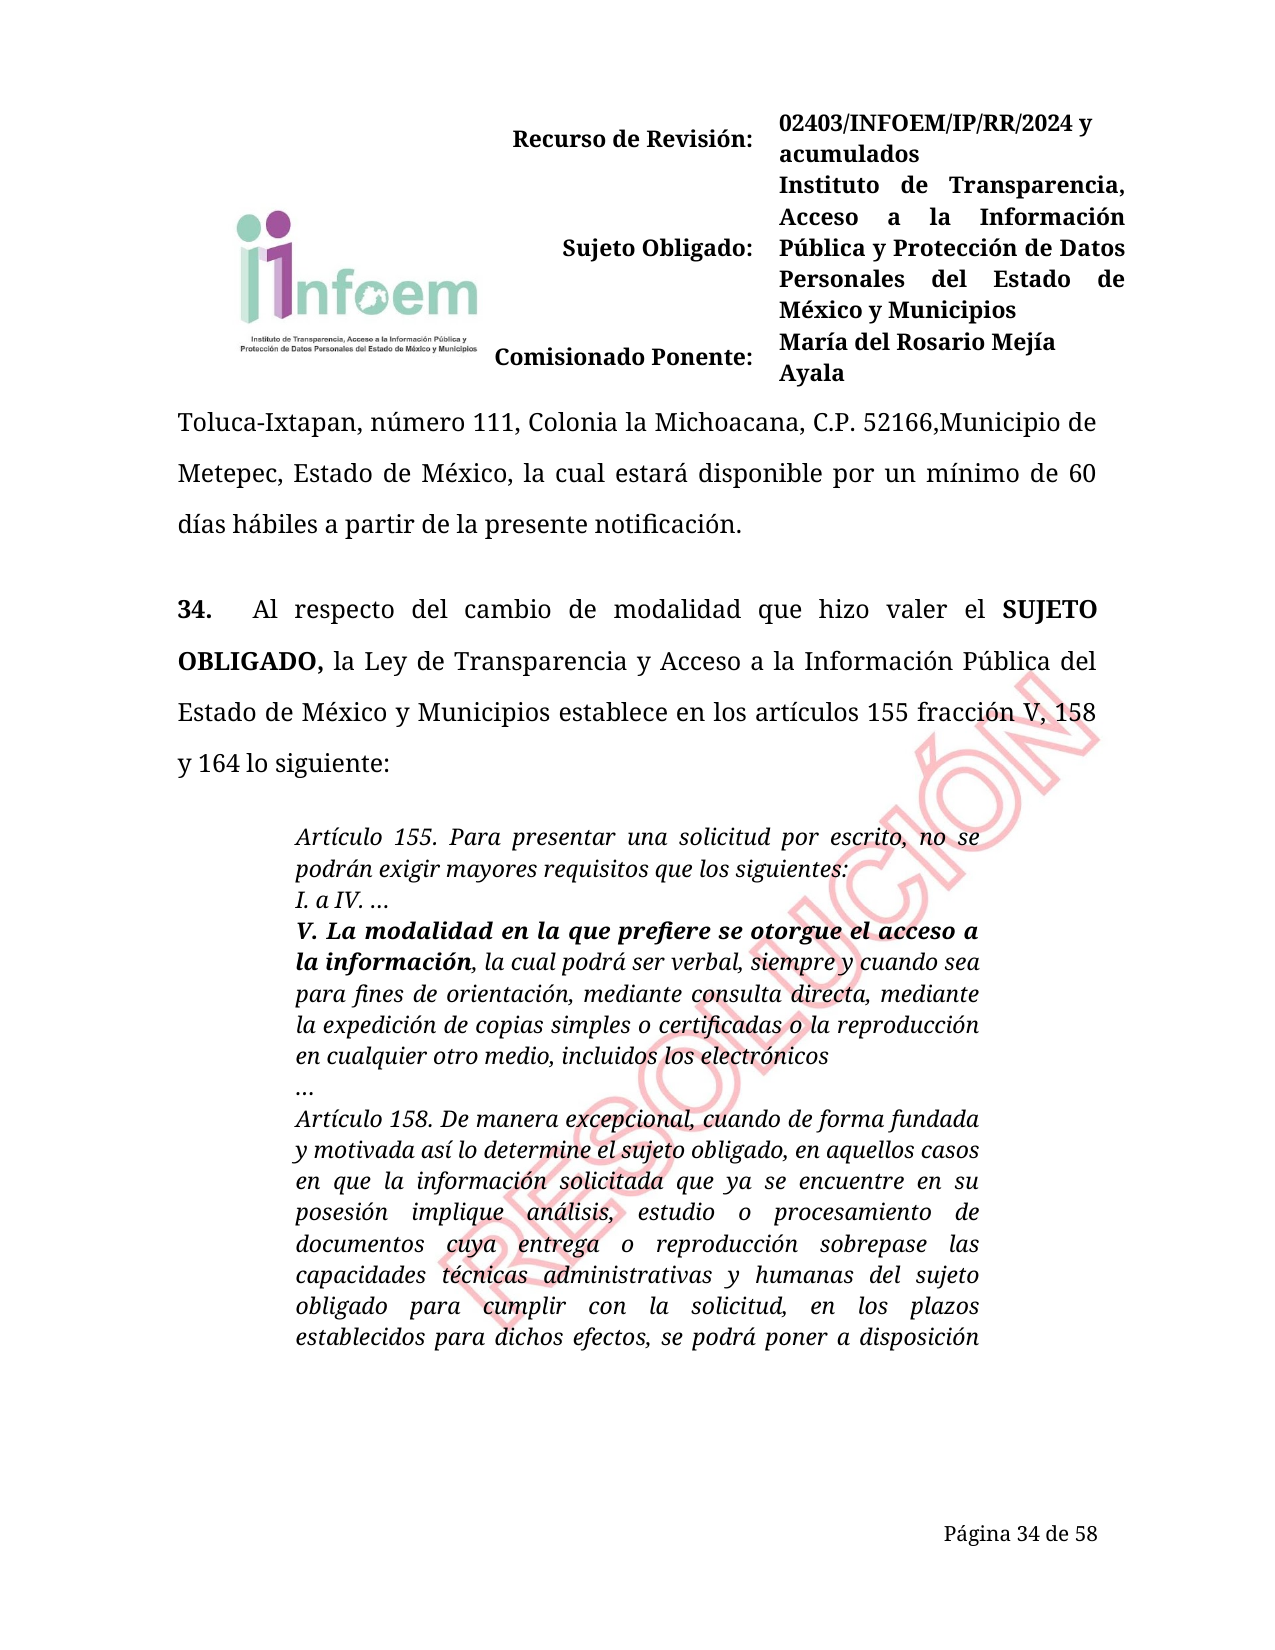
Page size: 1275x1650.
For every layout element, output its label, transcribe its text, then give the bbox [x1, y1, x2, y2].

picture [884, 150, 888, 160]
list Al respecto del cambio de modalidad que hizo valer el SUJETO OBLIGADO, la Ley de Transparencia y Acceso a la Información Pública del Estado de México y Municipios establece en los artículos 155 fracción V, 158 y 164 lo siguiente: [177, 592, 1098, 779]
picture [117, 150, 1275, 1650]
text I. a IV. … [295, 884, 983, 915]
picture [899, 151, 903, 161]
text V. La modalidad en la que prefiere se otorgue el acceso a la información, la cual podrá ser verbal, siempre y cuando sea para fines de orientación, mediante consulta directa, mediante la expedición de copias simples o certificadas o la reproducción en cualquier otro medio, incluidos los electrónicos [295, 915, 983, 1071]
text Artículo 155. Para presentar una solicitud por escrito, no se podrán exigir mayores requisitos que los siguientes: [295, 821, 983, 884]
text … [295, 1071, 983, 1102]
